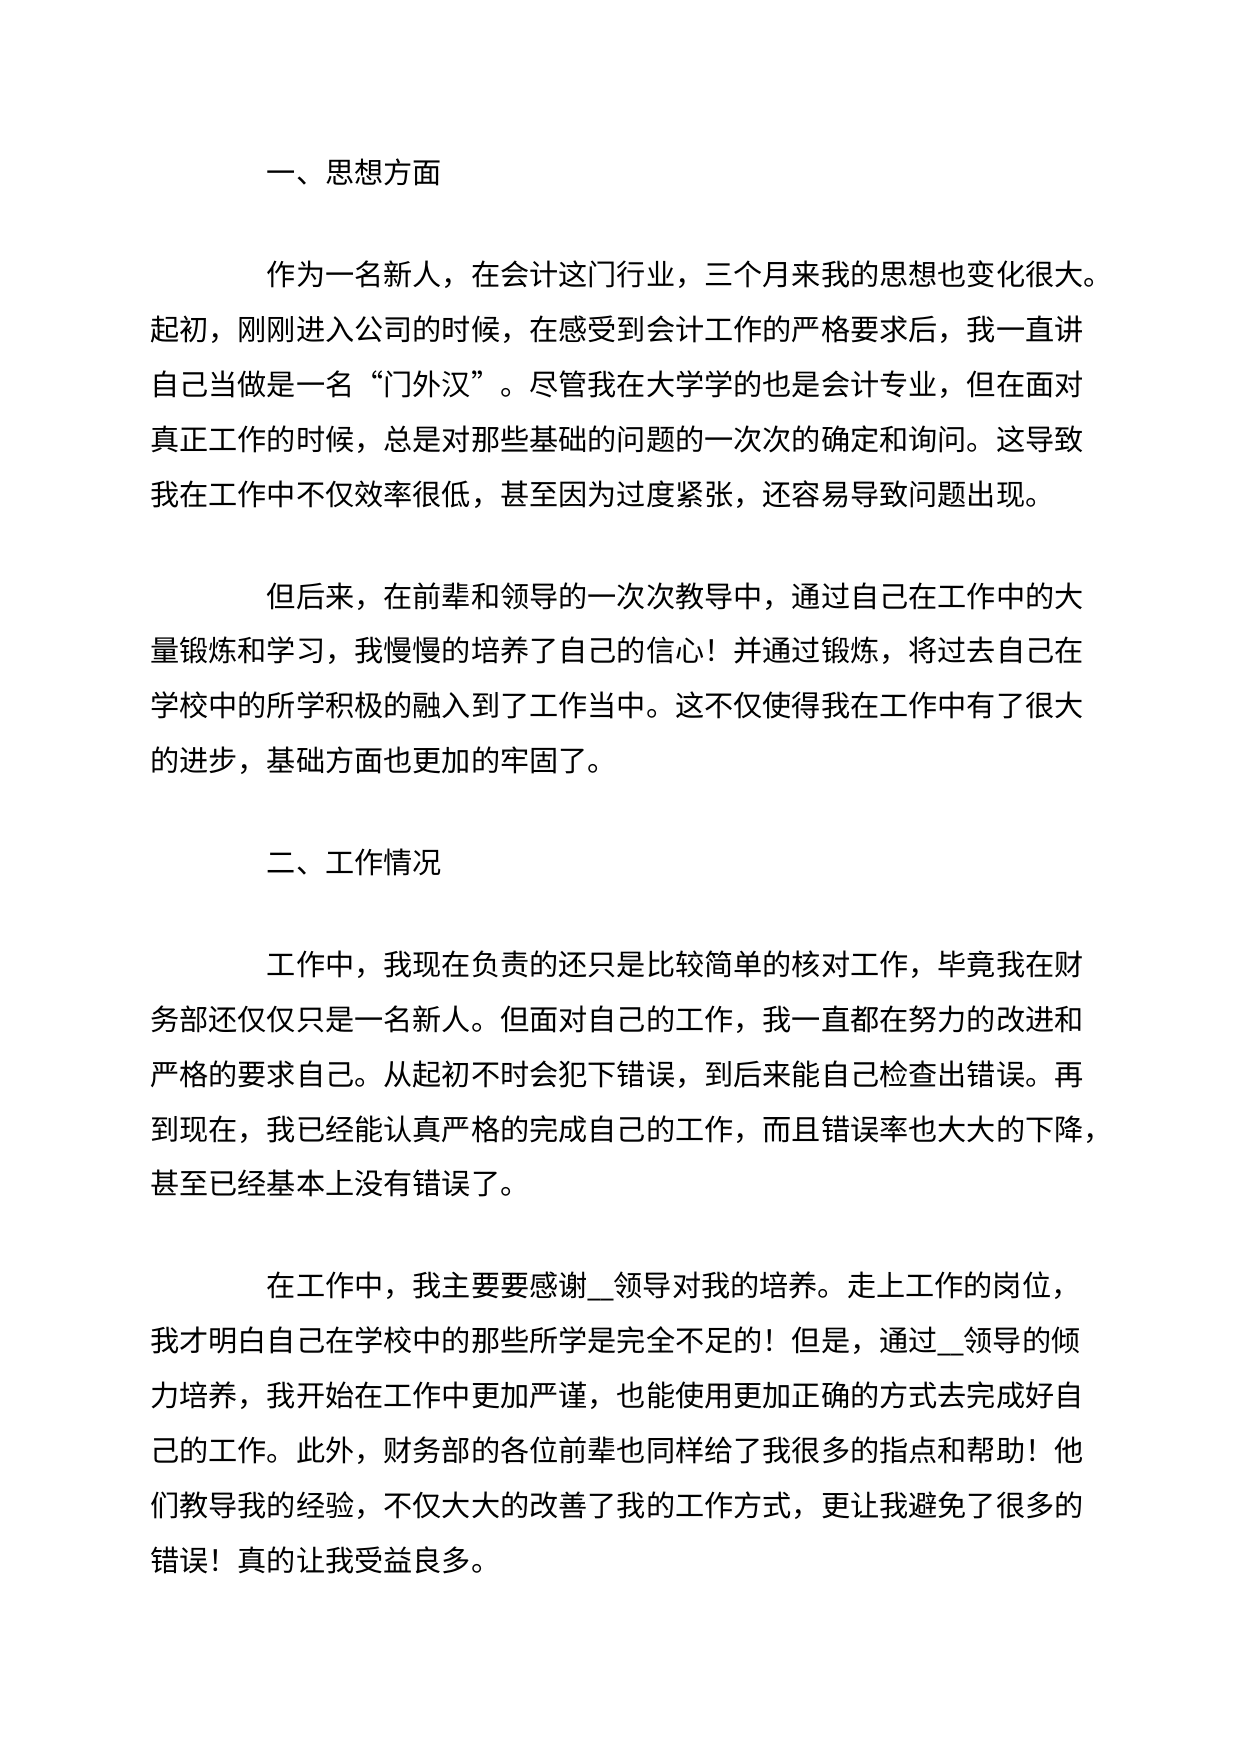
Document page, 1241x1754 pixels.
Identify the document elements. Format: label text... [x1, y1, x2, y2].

text 一、思想方面 [150, 150, 1090, 192]
text 工作中，我现在负责的还只是比较简单的核对工作，毕竟我在财务部还仅仅只是一名新人。但面对自己的工作，我一直都在努力的改进和严格的要求自己。从起初不时会犯下错误，到后来能自己检查出错误。再到现在，我已经能认真严格的完成自己的工作，而且错误率也大大的下降，甚至已经基本上没有错误了。 [150, 941, 1090, 1203]
text 二、工作情况 [150, 839, 1090, 882]
text 在工作中，我主要要感谢__领导对我的培养。走上工作的岗位，我才明白自己在学校中的那些所学是完全不足的！但是，通过__领导的倾力培养，我开始在工作中更加严谨，也能使用更加正确的方式去完成好自己的工作。此外，财务部的各位前辈也同样给了我很多的指点和帮助！他们教导我的经验，不仅大大的改善了我的工作方式，更让我避免了很多的错误！真的让我受益良多。 [150, 1263, 1090, 1580]
text 但后来，在前辈和领导的一次次教导中，通过自己在工作中的大量锻炼和学习，我慢慢的培养了自己的信心！并通过锻炼，将过去自己在学校中的所学积极的融入到了工作当中。这不仅使得我在工作中有了很大的进步，基础方面也更加的牢固了。 [150, 573, 1090, 780]
text 作为一名新人，在会计这门行业，三个月来我的思想也变化很大。起初，刚刚进入公司的时候，在感受到会计工作的严格要求后，我一直讲自己当做是一名“门外汉”。尽管我在大学学的也是会计专业，但在面对真正工作的时候，总是对那些基础的问题的一次次的确定和询问。这导致我在工作中不仅效率很低，甚至因为过度紧张，还容易导致问题出现。 [150, 252, 1090, 514]
